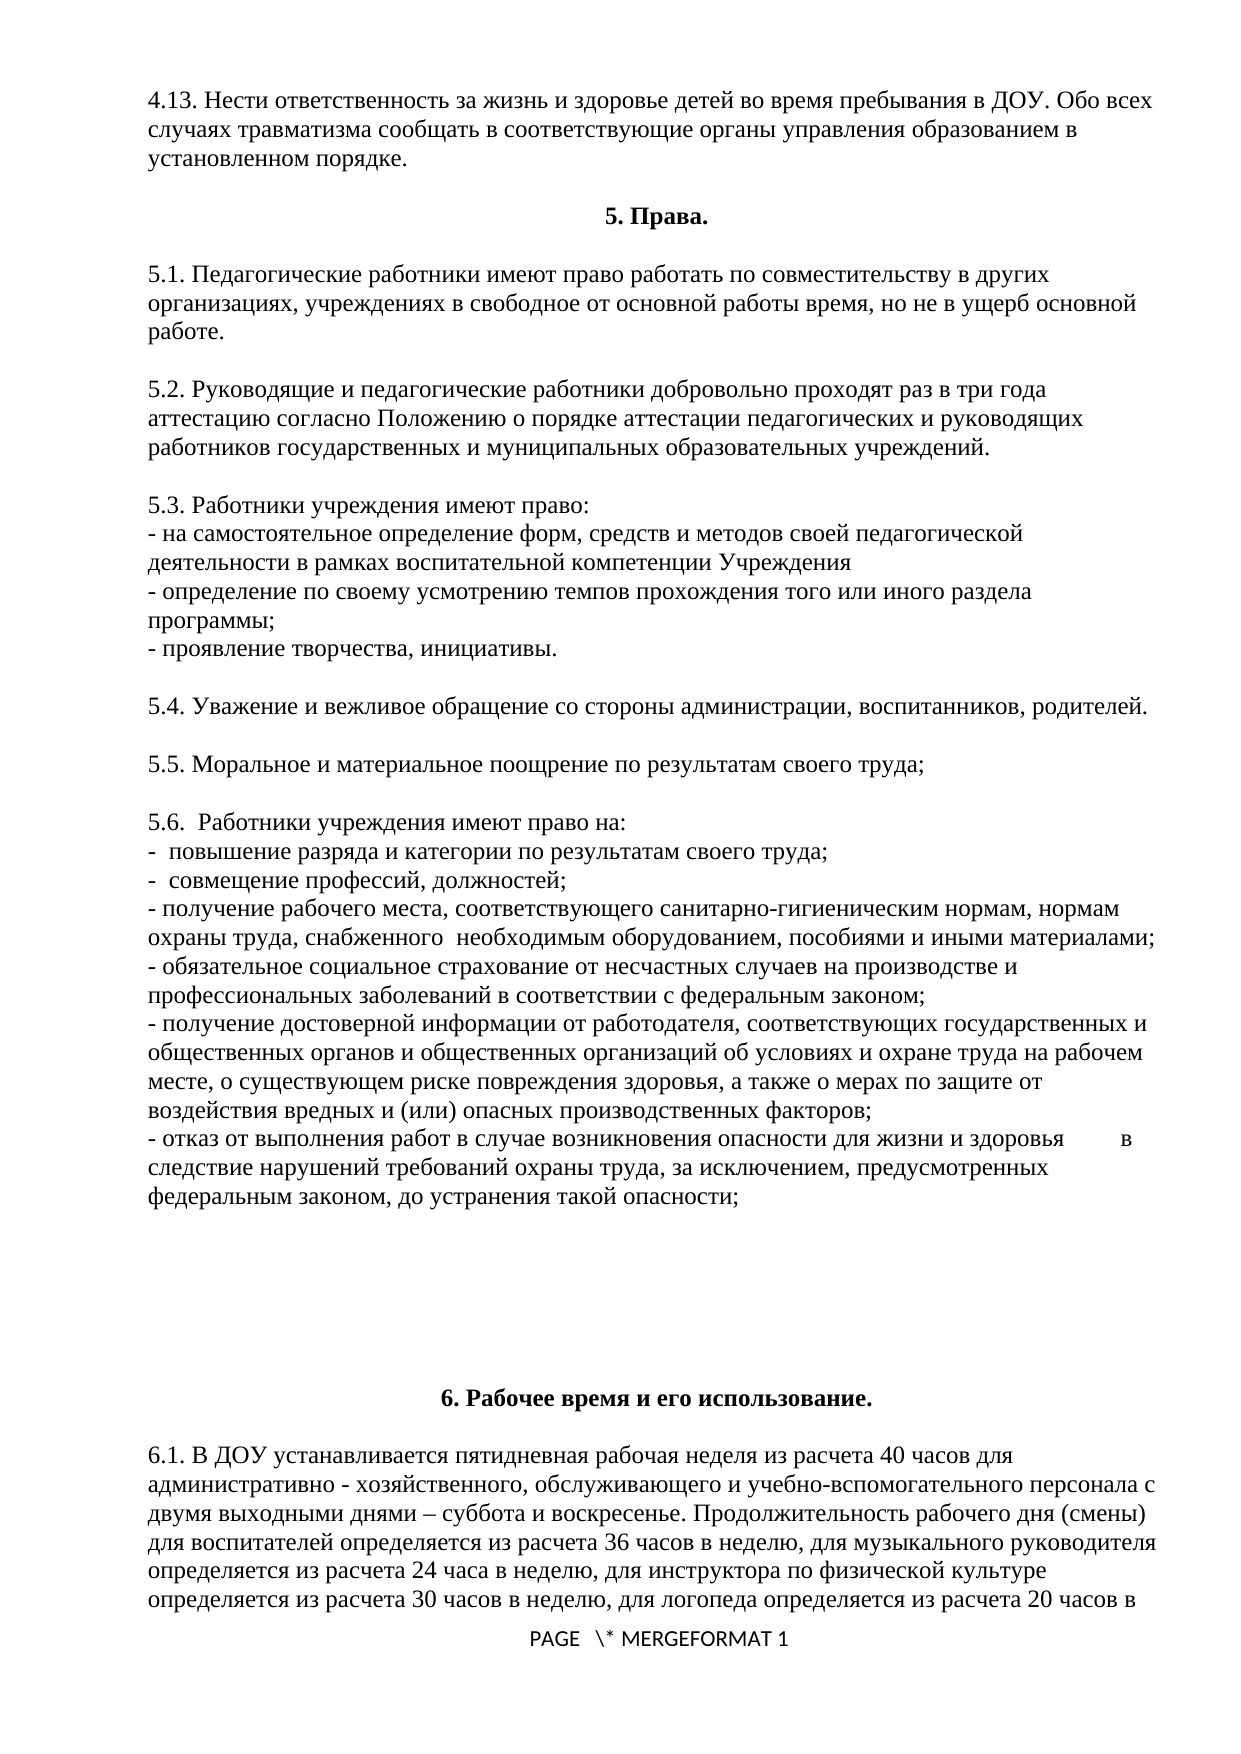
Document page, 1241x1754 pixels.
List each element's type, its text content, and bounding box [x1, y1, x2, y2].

text 5.5. Моральное и материальное поощрение по результатам своего труда; [148, 749, 1165, 778]
text 6. Рабочее время и его использование. [148, 1383, 1165, 1411]
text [148, 1441, 1165, 1613]
text 5.6. Работники учреждения имеют право на: - повышение разряда и категории по результатам своего труда; - совмещение профессий, должностей; - получение рабочего места, соответствующего санитарно-гигиеническим нормам, нормам охраны труда, снабженного необходимым оборудованием, пособиями и иными материалами; - обязательное социальное страхование от несчастных случаев на производстве и профессиональных заболеваний в соответствии с федеральным законом; - получение достоверной информации от работодателя, соответствующих государственных и общественных органов и общественных организаций об условиях и охране труда на рабочем месте, о существующем риске повреждения здоровья, а также о мерах по защите от воздействия вредных и (или) опасных производственных факторов; - отказ от выполнения работ в случае возникновения опасности для жизни и здоровья в следствие нарушений требований охраны труда, за исключением, предусмотренных федеральным законом, до устранения такой опасности; [148, 807, 1165, 1238]
text 5. Права. [148, 201, 1165, 230]
text 5.4. Уважение и вежливое обращение со стороны администрации, воспитанников, родителей. [148, 691, 1165, 720]
text 4.13. Нести ответственность за жизнь и здоровье детей во время пребывания в ДОУ. Обо всех случаях травматизма сообщать в соответствующие органы управления образованием в установленном порядке. [148, 86, 1165, 172]
text 5.3. Работники учреждения имеют право: - на самостоятельное определение форм, средств и методов своей педагогической деятельности в рамках воспитательной компетенции Учреждения - определение по своему усмотрению темпов прохождения того или иного раздела программы; - проявление творчества, инициативы. [148, 490, 1165, 662]
text 5.1. Педагогические работники имеют право работать по совместительству в других организациях, учреждениях в свободное от основной работы время, но не в ущерб основной работе. [148, 259, 1165, 345]
text 5.2. Руководящие и педагогические работники добровольно проходят раз в три года аттестацию согласно Положению о порядке аттестации педагогических и руководящих работников государственных и муниципальных образовательных учреждений. [148, 374, 1165, 461]
